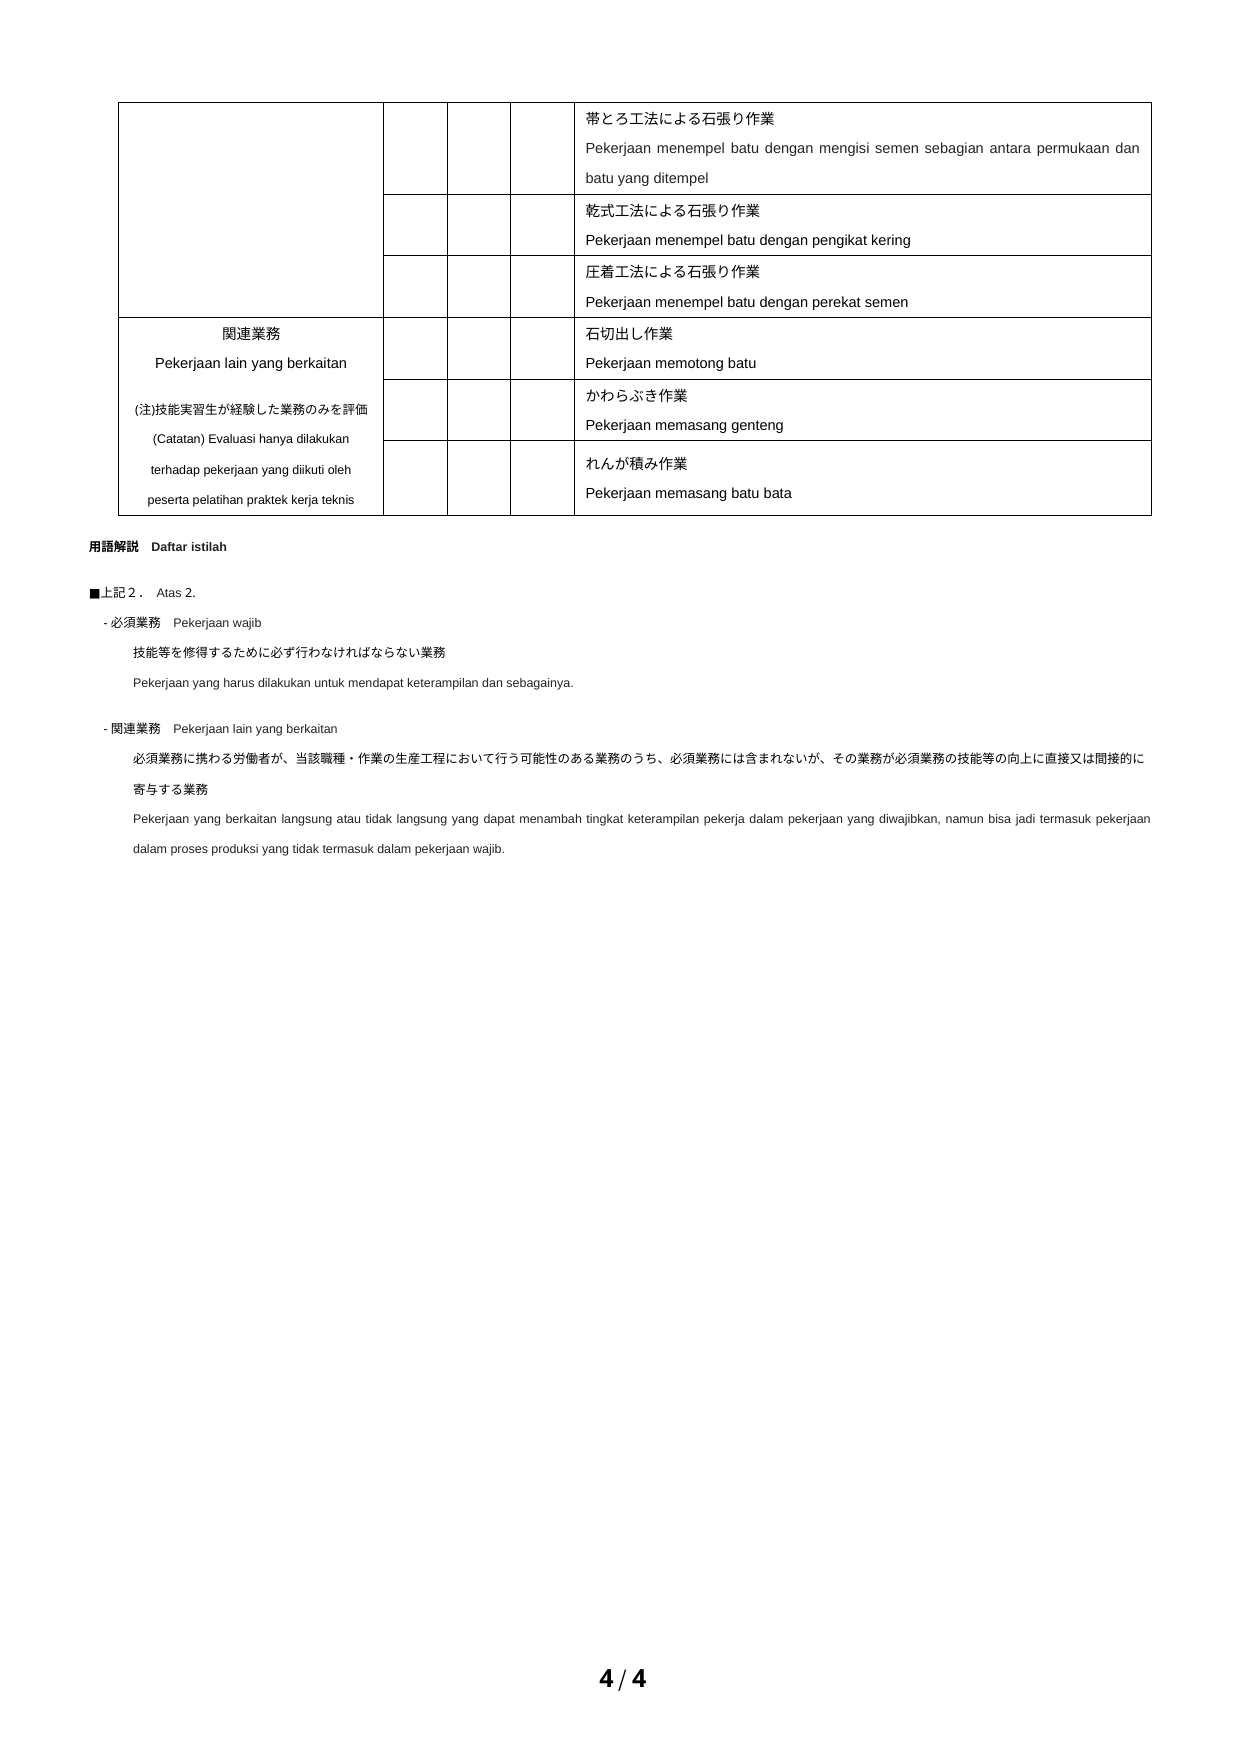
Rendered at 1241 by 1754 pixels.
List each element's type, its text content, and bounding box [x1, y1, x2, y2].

table_cell [384, 318, 447, 379]
table_cell [511, 103, 574, 194]
table_cell [511, 441, 574, 515]
text Pekerjaan yang harus dilakukan untuk mendapat keterampilan dan sebagainya. [133, 668, 1152, 698]
table_cell [511, 256, 574, 317]
table_cell [511, 195, 574, 255]
table_cell 乾式工法による石張り作業 Pekerjaan menempel batu dengan pengikat kering [575, 195, 1151, 255]
table_cell [448, 318, 510, 379]
text Pekerjaan yang berkaitan langsung atau tidak langsung yang dapat menambah tingkat keterampilan pekerja dalam pekerjaan yang diwajibkan, namun bisa jadi termasuk pekerjaan dalam proses produksi yang tidak termasuk dalam pekerjaan wajib. [133, 804, 1152, 864]
table_cell [448, 256, 510, 317]
table_cell 石切出し作業 Pekerjaan memotong batu [575, 318, 1151, 379]
text ■上記２． Atas 2. [89, 577, 1152, 607]
table_cell [384, 256, 447, 317]
table_cell [448, 441, 510, 515]
table_cell 圧着工法による石張り作業 Pekerjaan menempel batu dengan perekat semen [575, 256, 1151, 317]
table_cell [448, 195, 510, 255]
table_cell れんが積み作業 Pekerjaan memasang batu bata [575, 441, 1151, 515]
table_cell [511, 380, 574, 440]
table_cell 関連業務 Pekerjaan lain yang berkaitan (注)技能実習生が経験した業務のみを評価 (Catatan) Evaluasi hanya dilakukan terhadap pekerjaan yang diikuti oleh peserta pelatihan praktek kerja teknis [119, 318, 383, 515]
table_cell [384, 380, 447, 440]
table_cell 帯とろ工法による石張り作業 Pekerjaan menempel batu dengan mengisi semen sebagian antara permukaan dan batu yang ditempel [575, 103, 1151, 194]
text - 必須業務 Pekerjaan wajib [103, 607, 1152, 637]
text 必須業務に携わる労働者が、当該職種・作業の生産工程において行う可能性のある業務のうち、必須業務には含まれないが、その業務が必須業務の技能等の向上に直接又は間接的に寄与する業務 [133, 743, 1152, 804]
table_cell [448, 103, 510, 194]
text 用語解説 Daftar istilah [89, 531, 1152, 562]
text 技能等を修得するために必ず行わなければならない業務 [133, 637, 1152, 668]
table_cell [448, 380, 510, 440]
table_cell [384, 195, 447, 255]
table_cell かわらぶき作業 Pekerjaan memasang gentengPekerjaan memasang genteng [575, 380, 1151, 440]
table_cell [384, 103, 447, 194]
table_cell [511, 318, 574, 379]
text - 関連業務 Pekerjaan lain yang berkaitan [103, 713, 1152, 743]
table_cell [384, 441, 447, 515]
